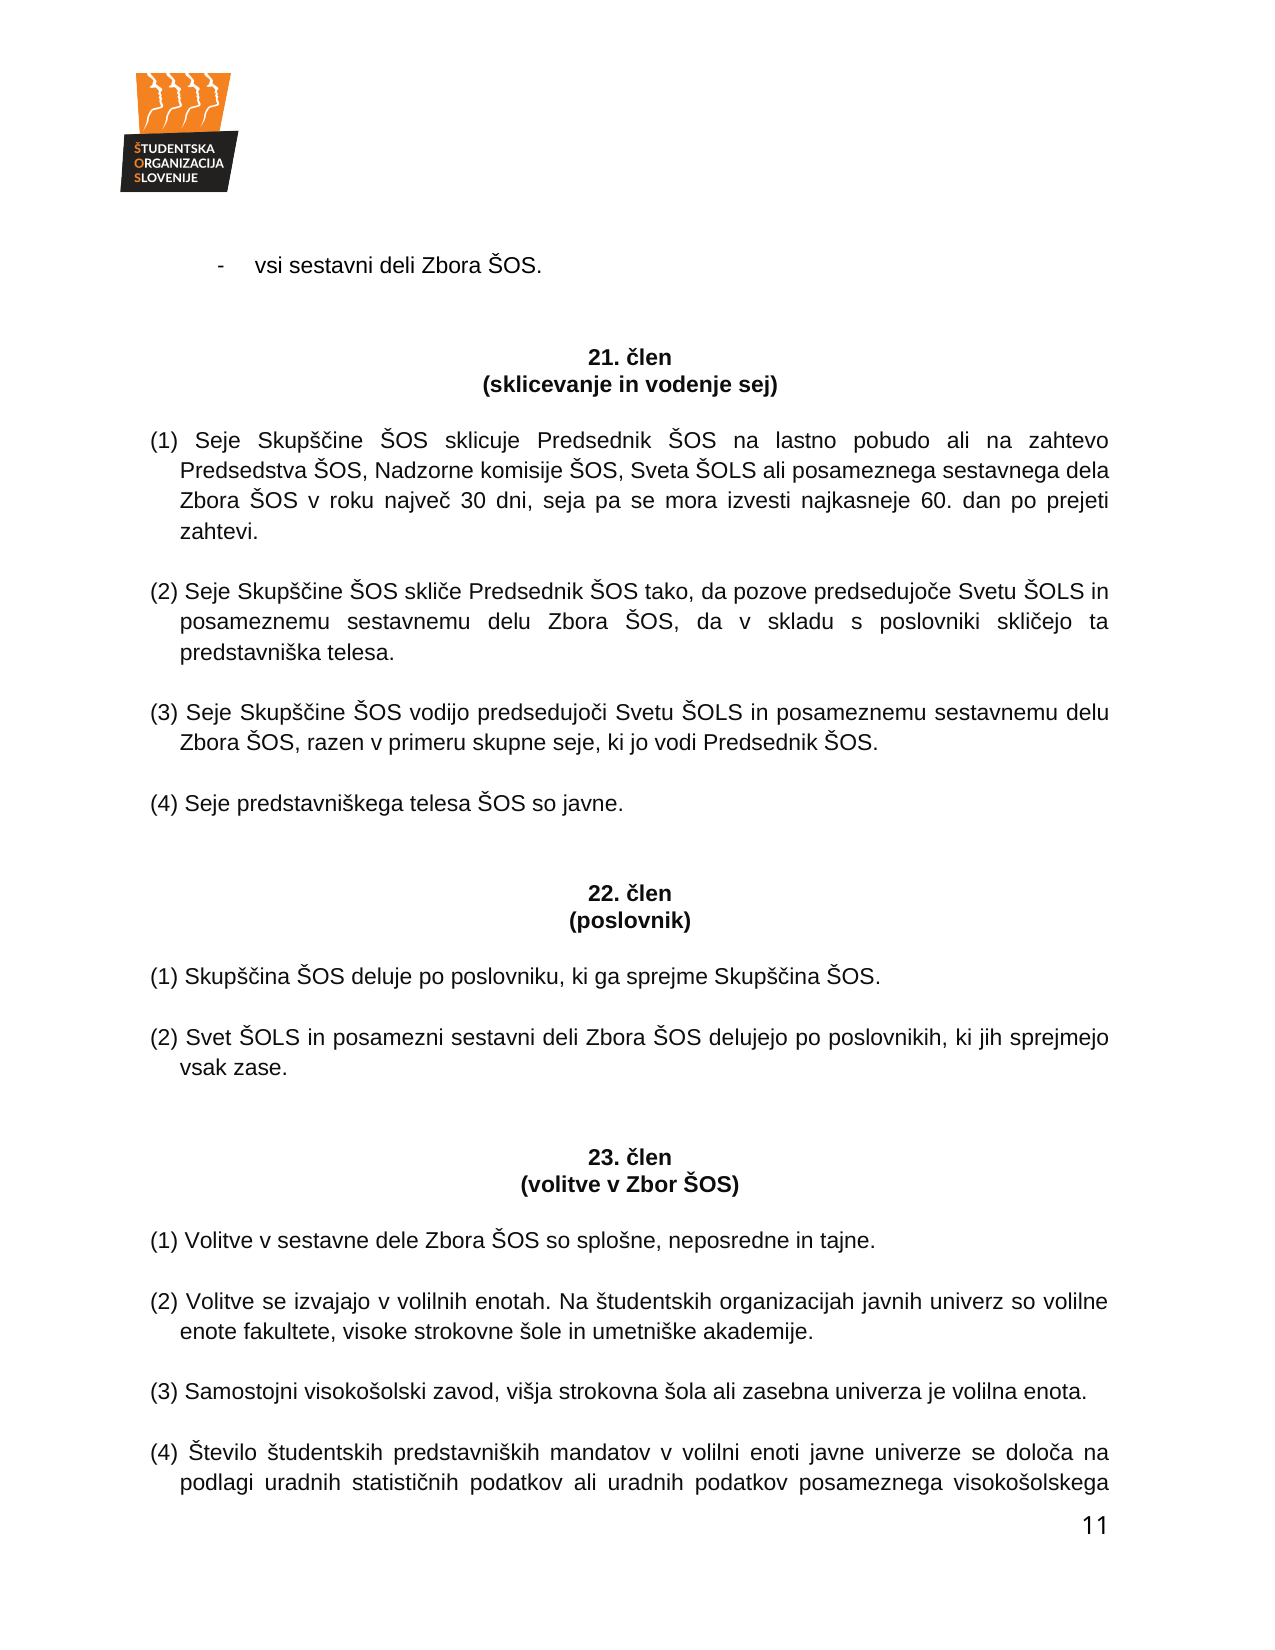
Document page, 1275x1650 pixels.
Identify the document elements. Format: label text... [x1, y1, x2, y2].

text (poslovnik) [120, 907, 1110, 933]
text 21. člen [120, 344, 1110, 371]
text 23. člen [120, 1144, 1110, 1171]
text (1) Seje Skupščine ŠOS sklicuje Predsednik ŠOS na lastno pobudo ali na zahtevo Predsedstva ŠOS, Nadzorne komisije ŠOS, Sveta ŠOLS ali posameznega sestavnega dela Zbora ŠOS v roku največ 30 dni, seja pa se mora izvesti najkasneje 60. dan po prejeti zahtevi. [150, 427, 1110, 544]
text (3) Samostojni visokošolski zavod, višja strokovna šola ali zasebna univerza je volilna enota. [150, 1378, 1110, 1405]
text (1) Skupščina ŠOS deluje po poslovniku, ki ga sprejme Skupščina ŠOS. [150, 963, 1110, 989]
text (volitve v Zbor ŠOS) [120, 1171, 1110, 1197]
list vsi sestavni deli Zbora ŠOS. [217, 252, 1110, 279]
text (2) Svet ŠOLS in posamezni sestavni deli Zbora ŠOS delujejo po poslovnikih, ki jih sprejmejo vsak zase. [150, 1023, 1110, 1080]
text (4) Seje predstavniškega telesa ŠOS so javne. [150, 789, 1110, 816]
text (sklicevanje in vodenje sej) [120, 371, 1110, 397]
text (3) Seje Skupščine ŠOS vodijo predsedujoči Svetu ŠOLS in posameznemu sestavnemu delu Zbora ŠOS, razen v primeru skupne seje, ki jo vodi Predsednik ŠOS. [150, 699, 1110, 756]
text (2) Seje Skupščine ŠOS skliče Predsednik ŠOS tako, da pozove predsedujoče Svetu ŠOLS in posameznemu sestavnemu delu Zbora ŠOS, da v skladu s poslovniki skličejo ta predstavniška telesa. [150, 578, 1110, 665]
text 22. člen [120, 880, 1110, 907]
picture [120, 73, 1124, 252]
text (1) Volitve v sestavne dele Zbora ŠOS so splošne, neposredne in tajne. [150, 1227, 1110, 1254]
text (2) Volitve se izvajajo v volilnih enotah. Na študentskih organizacijah javnih univerz so volilne enote fakultete, visoke strokovne šole in umetniške akademije. [150, 1288, 1110, 1344]
